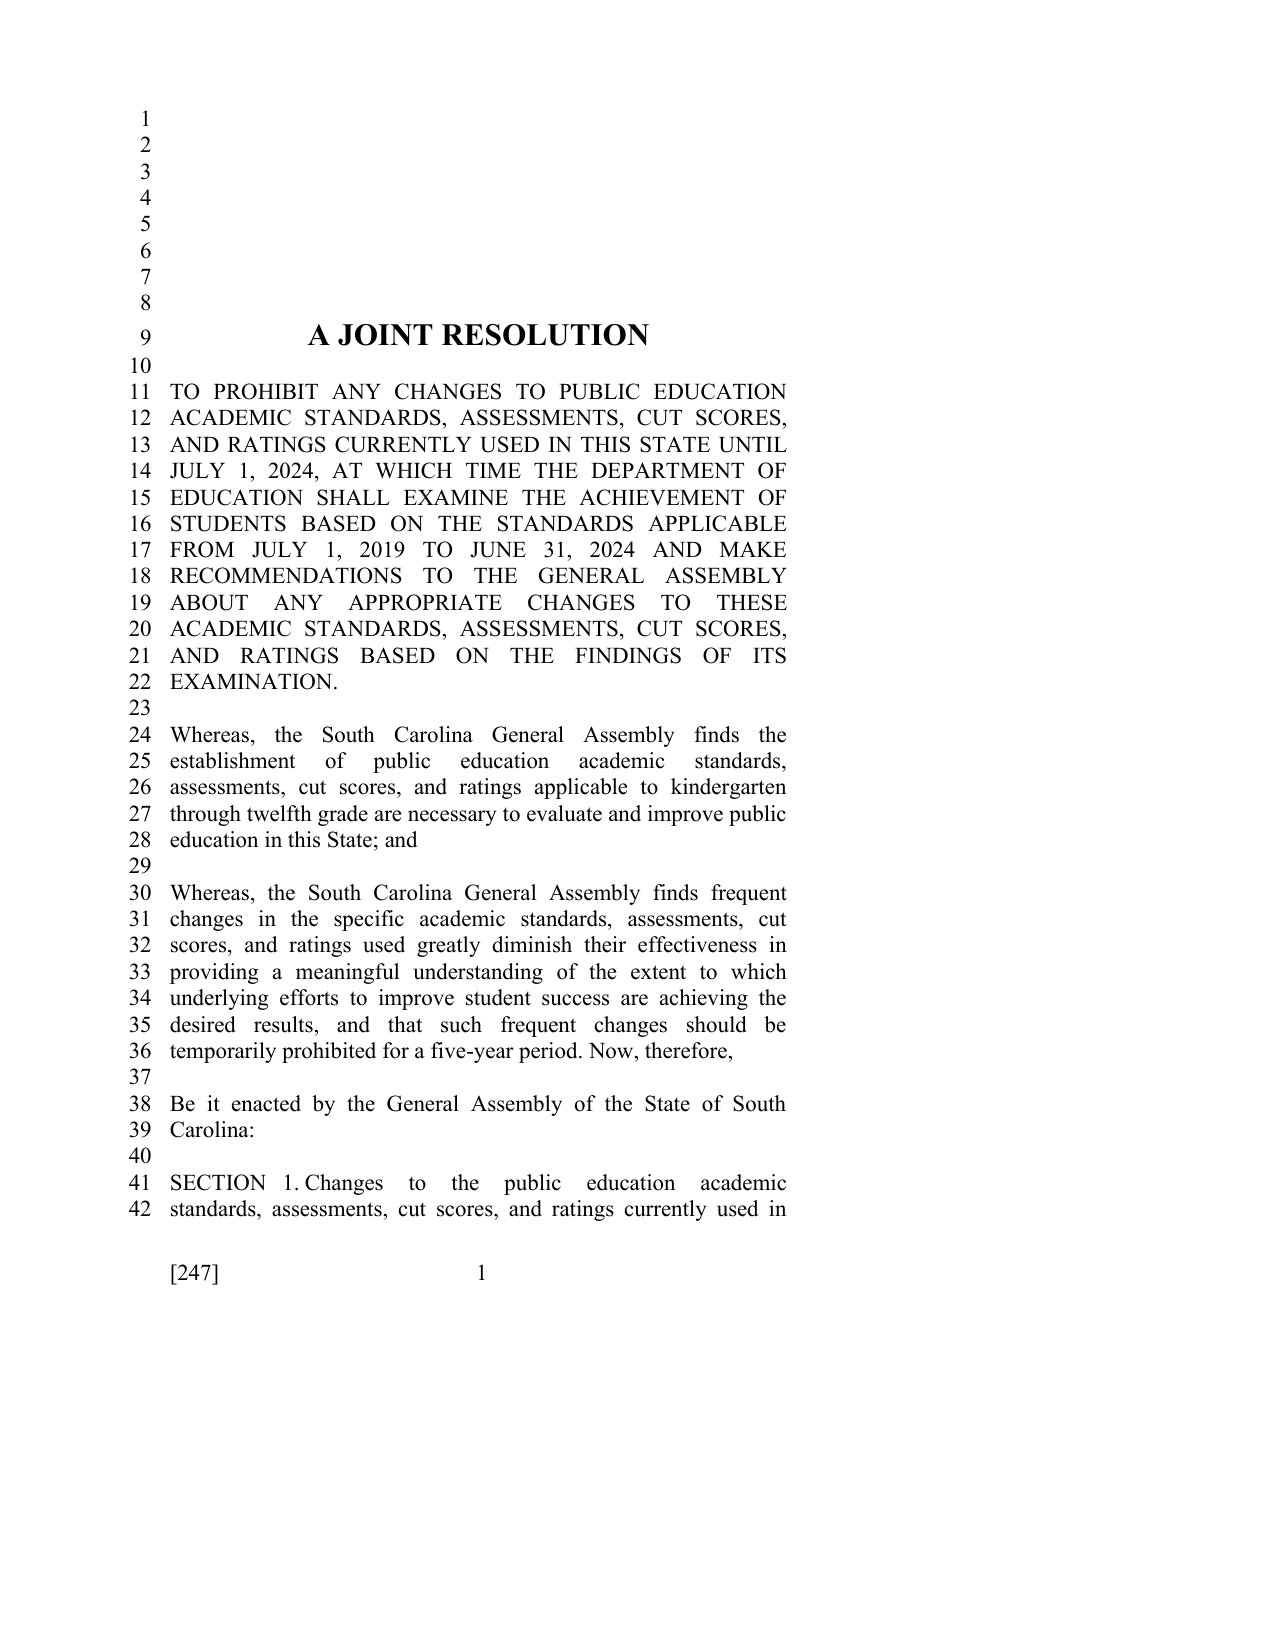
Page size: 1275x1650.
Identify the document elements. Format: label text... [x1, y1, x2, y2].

text A JOINT RESOLUTION [169, 316, 787, 352]
text Whereas, the South Carolina General Assembly finds the establishment of public education academic standards, assessments, cut scores, and ratings applicable to kindergarten through twelfth grade are necessary to evaluate and improve public education in this State; and [169, 721, 787, 852]
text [169, 1169, 787, 1221]
text Whereas, the South Carolina General Assembly finds frequent changes in the specific academic standards, assessments, cut scores, and ratings used greatly diminish their effectiveness in providing a meaningful understanding of the extent to which underlying efforts to improve student success are achieving the desired results, and that such frequent changes should be temporarily prohibited for a five-year period. Now, therefore, [169, 879, 787, 1063]
text Be it enacted by the General Assembly of the State of South Carolina: [169, 1090, 787, 1142]
text TO PROHIBIT ANY CHANGES TO PUBLIC EDUCATION ACADEMIC STANDARDS, ASSESSMENTS, CUT SCORES, AND RATINGS CURRENTLY USED IN THIS STATE UNTIL JULY 1, 2024, AT WHICH TIME THE DEPARTMENT OF EDUCATION SHALL EXAMINE THE ACHIEVEMENT OF STUDENTS BASED ON THE STANDARDS APPLICABLE FROM JULY 1, 2019 TO JUNE 31, 2024 AND MAKE RECOMMENDATIONS TO THE GENERAL ASSEMBLY ABOUT ANY APPROPRIATE CHANGES TO THESE ACADEMIC STANDARDS, ASSESSMENTS, CUT SCORES, AND RATINGS BASED ON THE FINDINGS OF ITS EXAMINATION. [169, 378, 787, 694]
